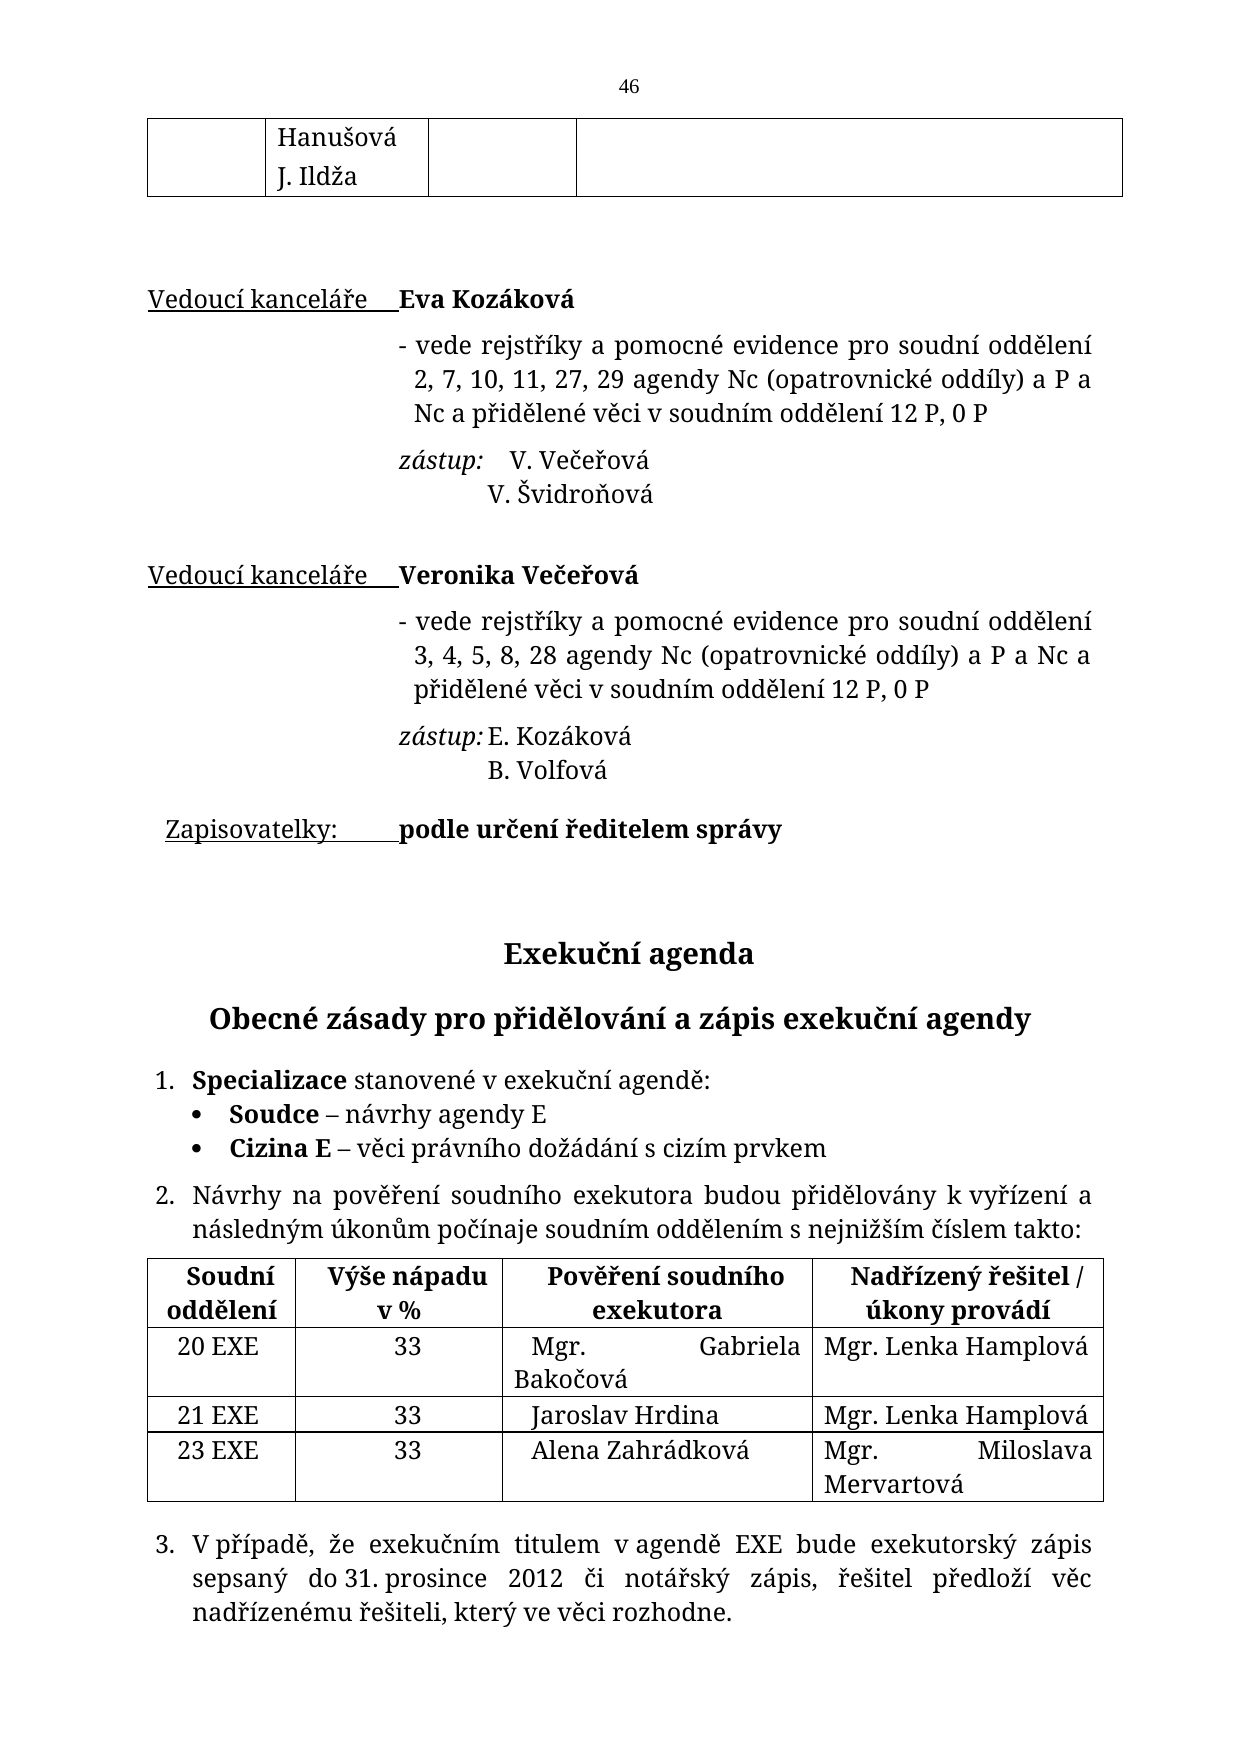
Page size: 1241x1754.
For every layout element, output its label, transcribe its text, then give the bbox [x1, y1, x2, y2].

table_cell Mgr. Lenka Hamplová [813, 1328, 1103, 1396]
text Zapisovatelky: podle určení ředitelem správy [148, 812, 1092, 846]
table_cell 33 [296, 1433, 502, 1501]
table_cell 33 [296, 1328, 502, 1396]
table_cell Jaroslav Hrdina [503, 1397, 812, 1431]
table_cell Alena Zahrádková [503, 1433, 812, 1501]
text Vedoucí kanceláře Veronika Večeřová [0, 557, 1092, 591]
text V. Švidroňová [399, 477, 1092, 511]
text B. Volfová [487, 753, 1092, 787]
text zástup: E. Kozáková [399, 718, 1092, 753]
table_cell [266, 119, 428, 196]
list V případě, že exekučním titulem v agendě EXE bude exekutorský zápis sepsaný do 31. prosince 2012 či notářský zápis, řešitel předloží věc nadřízenému řešiteli, který ve věci rozhodne. [155, 1527, 1092, 1629]
table_header Výše nápadu v % [296, 1259, 502, 1327]
list Návrhy na pověření soudního exekutora budou přidělovány k vyřízení a následným úkonům počínaje soudním oddělením s nejnižším číslem takto: [155, 1177, 1092, 1245]
table_header Soudní oddělení [148, 1259, 295, 1327]
table_cell Mgr. Lenka Hamplová [813, 1397, 1103, 1431]
table_header Pověření soudního exekutora [503, 1259, 812, 1327]
text Vedoucí kanceláře Eva Kozáková [148, 281, 1092, 315]
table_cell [148, 119, 265, 196]
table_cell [429, 119, 576, 196]
text - vede rejstříky a pomocné evidence pro soudní oddělení 2, 7, 10, 11, 27, 29 agendy Nc (opatrovnické oddíly) a P a Nc a přidělené věci v soudním oddělení 12 P, 0 P [399, 328, 1092, 430]
table_header Nadřízený řešitel / úkony provádí [813, 1259, 1103, 1327]
table_cell 20 EXE [148, 1328, 295, 1396]
table_cell Mgr. Miloslava Mervartová [813, 1433, 1103, 1501]
text - vede rejstříky a pomocné evidence pro soudní oddělení 3, 4, 5, 8, 28 agendy Nc (opatrovnické oddíly) a P a Nc a přidělené věci v soudním oddělení 12 P, 0 P [399, 604, 1092, 706]
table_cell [577, 119, 1122, 196]
list Specializace stanovené v exekuční agendě: [154, 1063, 1092, 1097]
text zástup: V. Večeřová [399, 443, 1092, 477]
table_cell 33 [296, 1397, 502, 1431]
table_cell Mgr. Gabriela Bakočová [503, 1328, 812, 1396]
text Exekuční agenda [148, 933, 1092, 973]
list Cizina E – věci právního dožádání s cizím prvkem [192, 1131, 1092, 1165]
list Soudce – návrhy agendy E [192, 1097, 1092, 1131]
table_cell 21 EXE [148, 1397, 295, 1431]
text Obecné zásady pro přidělování a zápis exekuční agendy [148, 998, 1092, 1038]
table_cell 23 EXE [148, 1433, 295, 1501]
